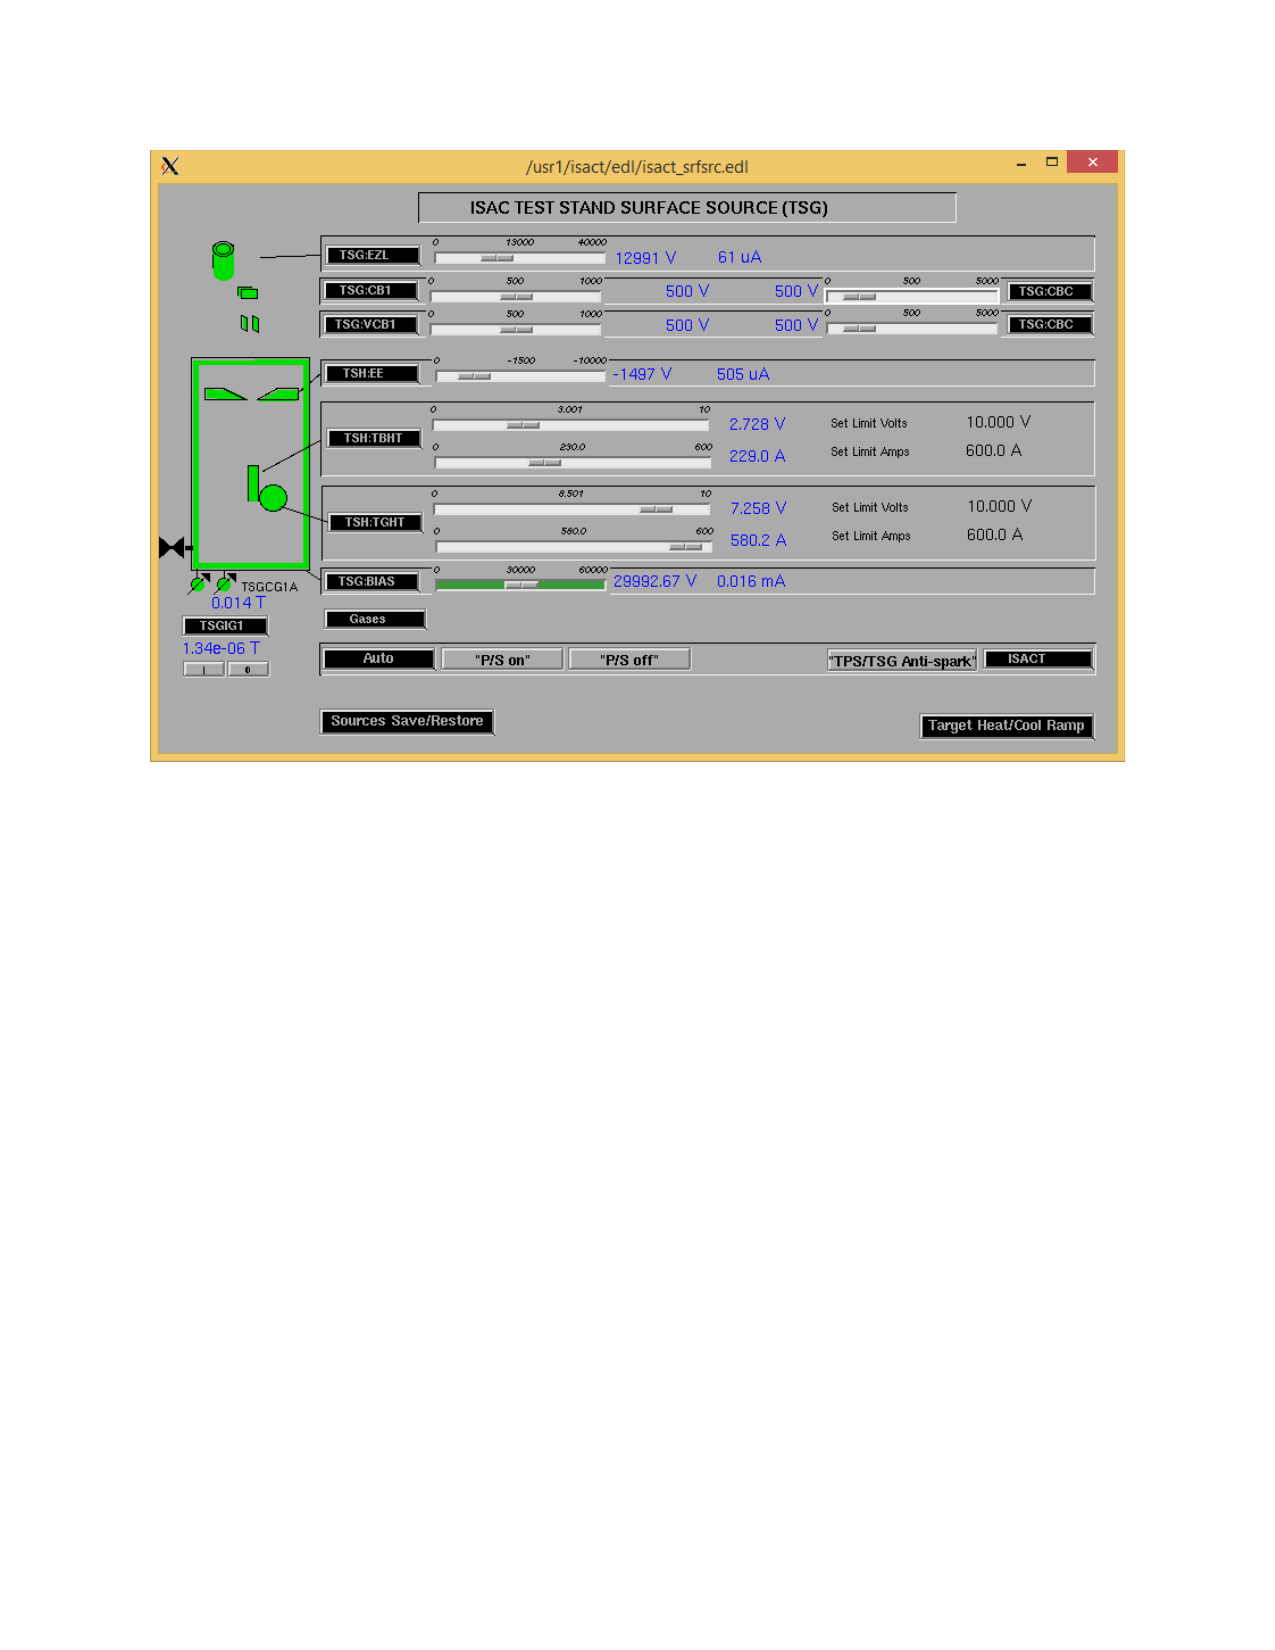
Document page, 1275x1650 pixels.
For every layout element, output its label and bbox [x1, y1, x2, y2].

picture [150, 150, 1125, 762]
